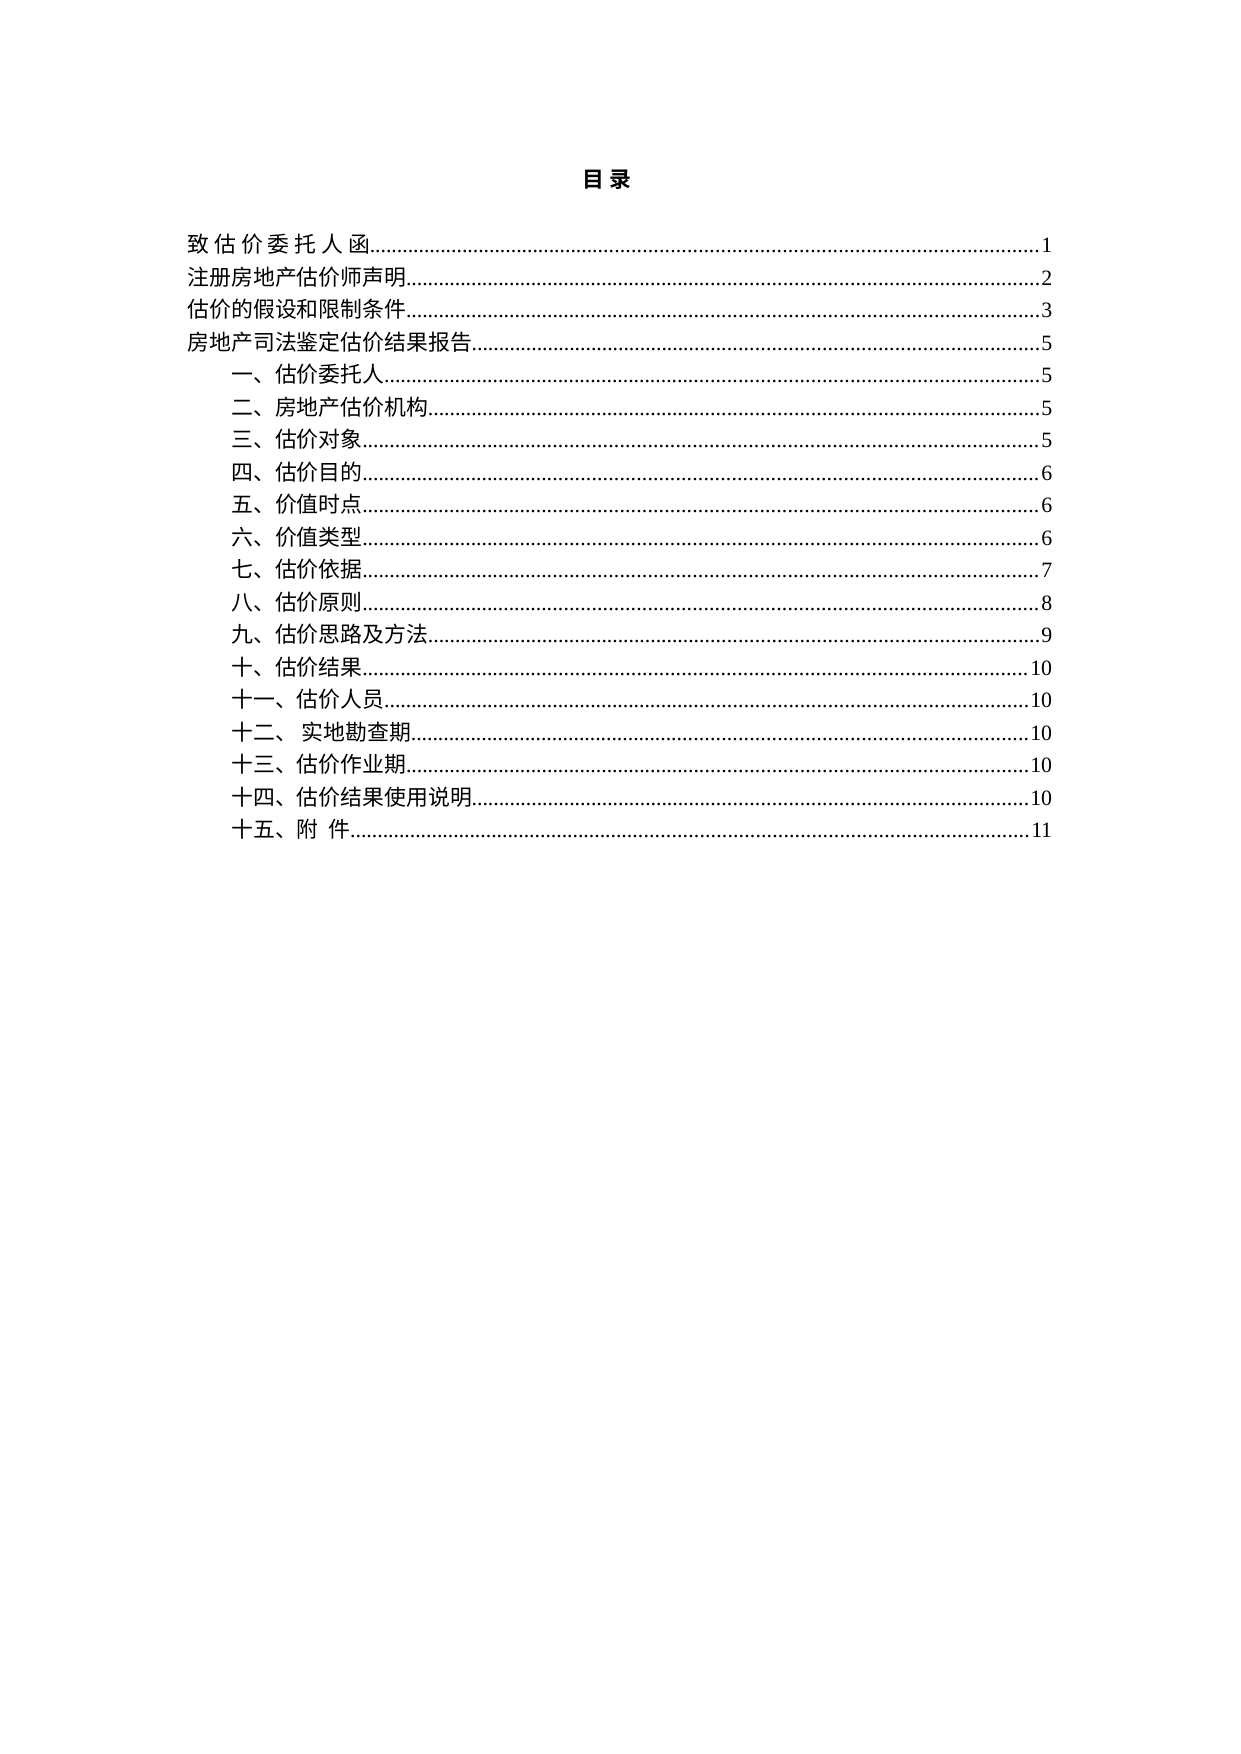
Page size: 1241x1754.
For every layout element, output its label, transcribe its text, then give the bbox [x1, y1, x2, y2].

text 十三、估价作业期 10 [231, 747, 1053, 779]
text 十、估价结果 10 [231, 649, 1053, 682]
text 一、估价委托人 5 [231, 357, 1053, 389]
text 致 估 价 委 托 人 函 1 [187, 227, 1053, 259]
text 八、估价原则 8 [231, 584, 1053, 617]
text 注册房地产估价师声明 2 [187, 259, 1053, 292]
text 估价的假设和限制条件 3 [187, 292, 1053, 324]
text 十五、附 件 11 [231, 812, 1053, 844]
text 五、价值时点 6 [231, 487, 1053, 519]
text 十四、估价结果使用说明 10 [231, 779, 1053, 812]
text 四、估价目的 6 [231, 454, 1053, 487]
text 三、估价对象 5 [231, 422, 1053, 454]
text 九、估价思路及方法 9 [231, 617, 1053, 649]
text 房地产司法鉴定估价结果报告 5 [187, 324, 1053, 357]
text 七、估价依据 7 [231, 552, 1053, 584]
text 二、房地产估价机构 5 [231, 389, 1053, 422]
text 十二、 实地勘查期 10 [231, 714, 1053, 747]
text 六、价值类型 6 [231, 519, 1053, 552]
text 十一、估价人员 10 [231, 682, 1053, 714]
text 目 录 [187, 162, 1053, 194]
